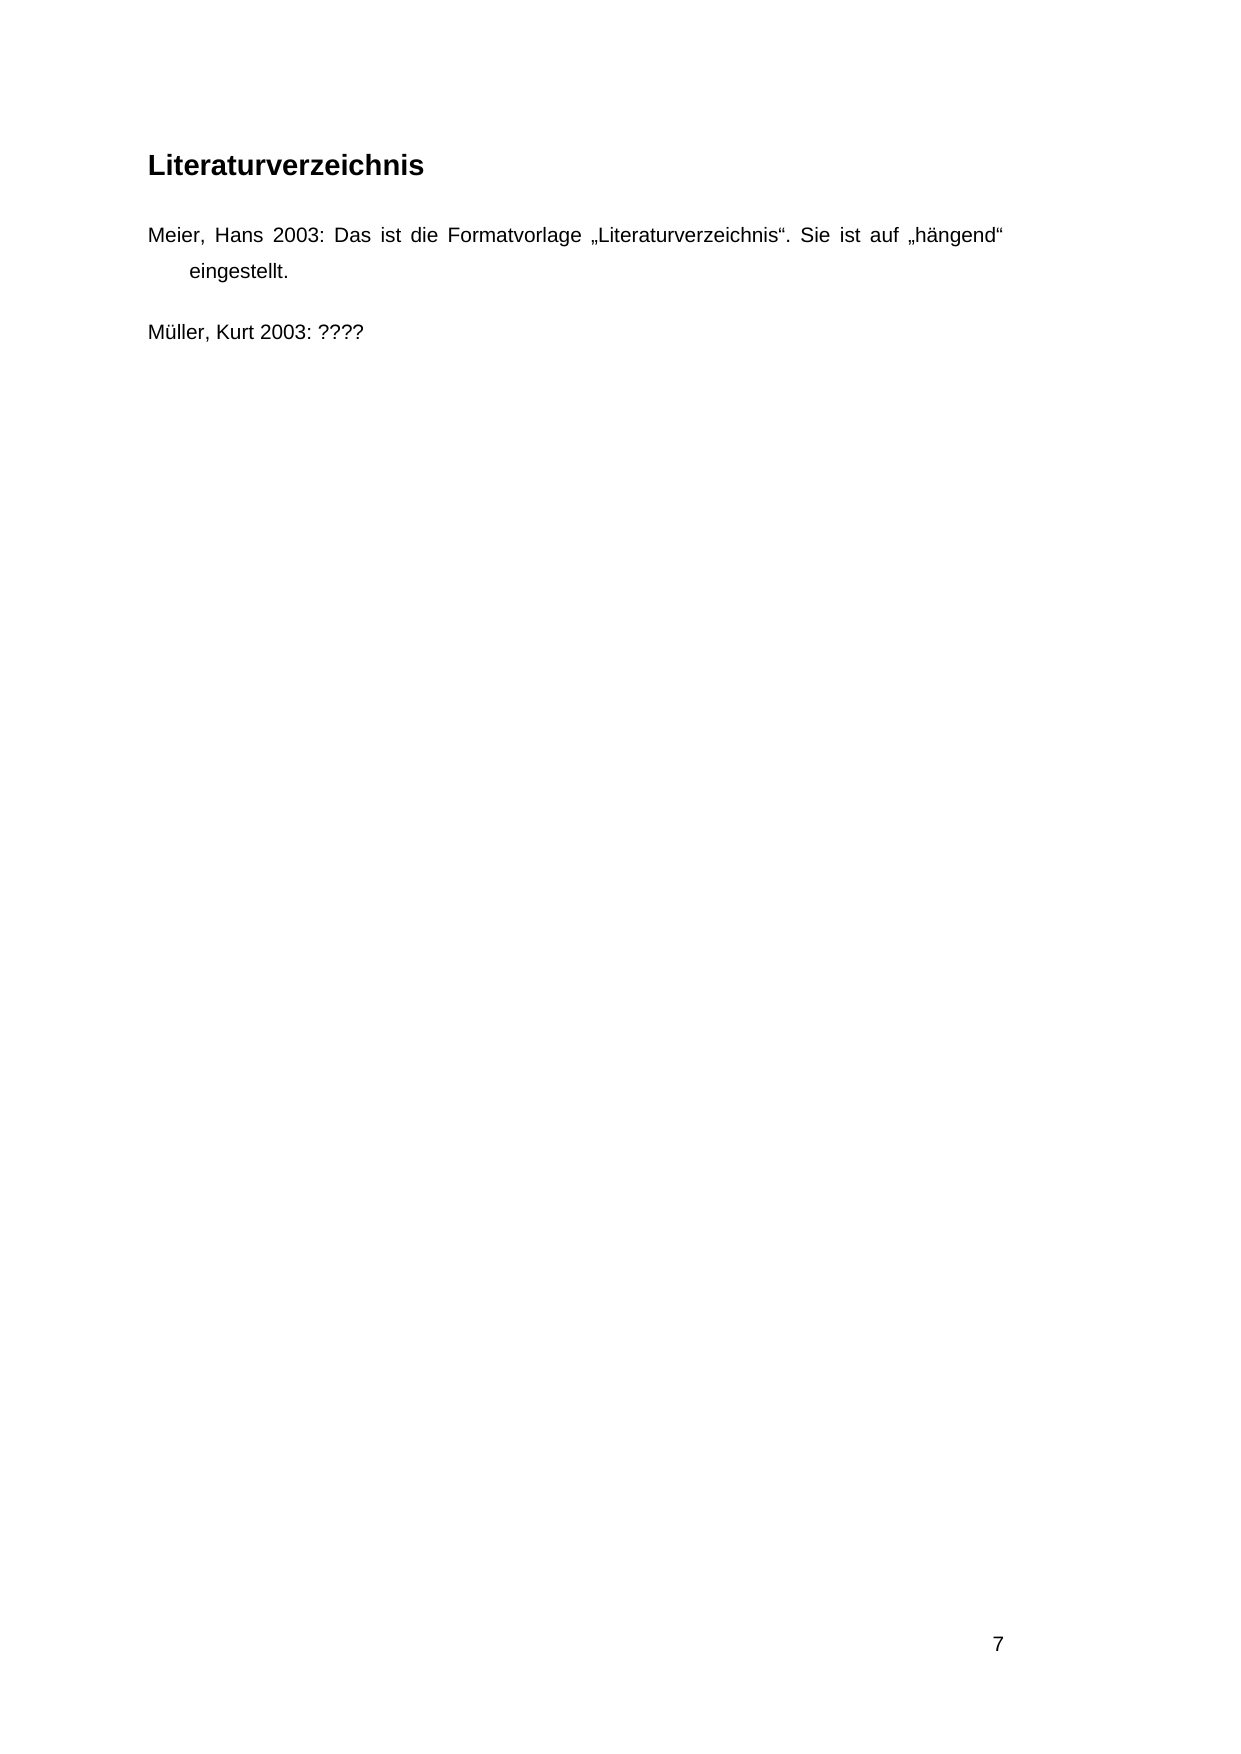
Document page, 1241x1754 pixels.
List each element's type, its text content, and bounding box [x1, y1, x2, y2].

text Müller, Kurt 2003: ???? [148, 320, 1004, 344]
subtitle Literaturverzeichnis [148, 148, 1004, 181]
text Meier, Hans 2003: Das ist die Formatvorlage „Literaturverzeichnis“. Sie ist auf „hängend“ eingestellt. [148, 223, 1004, 283]
